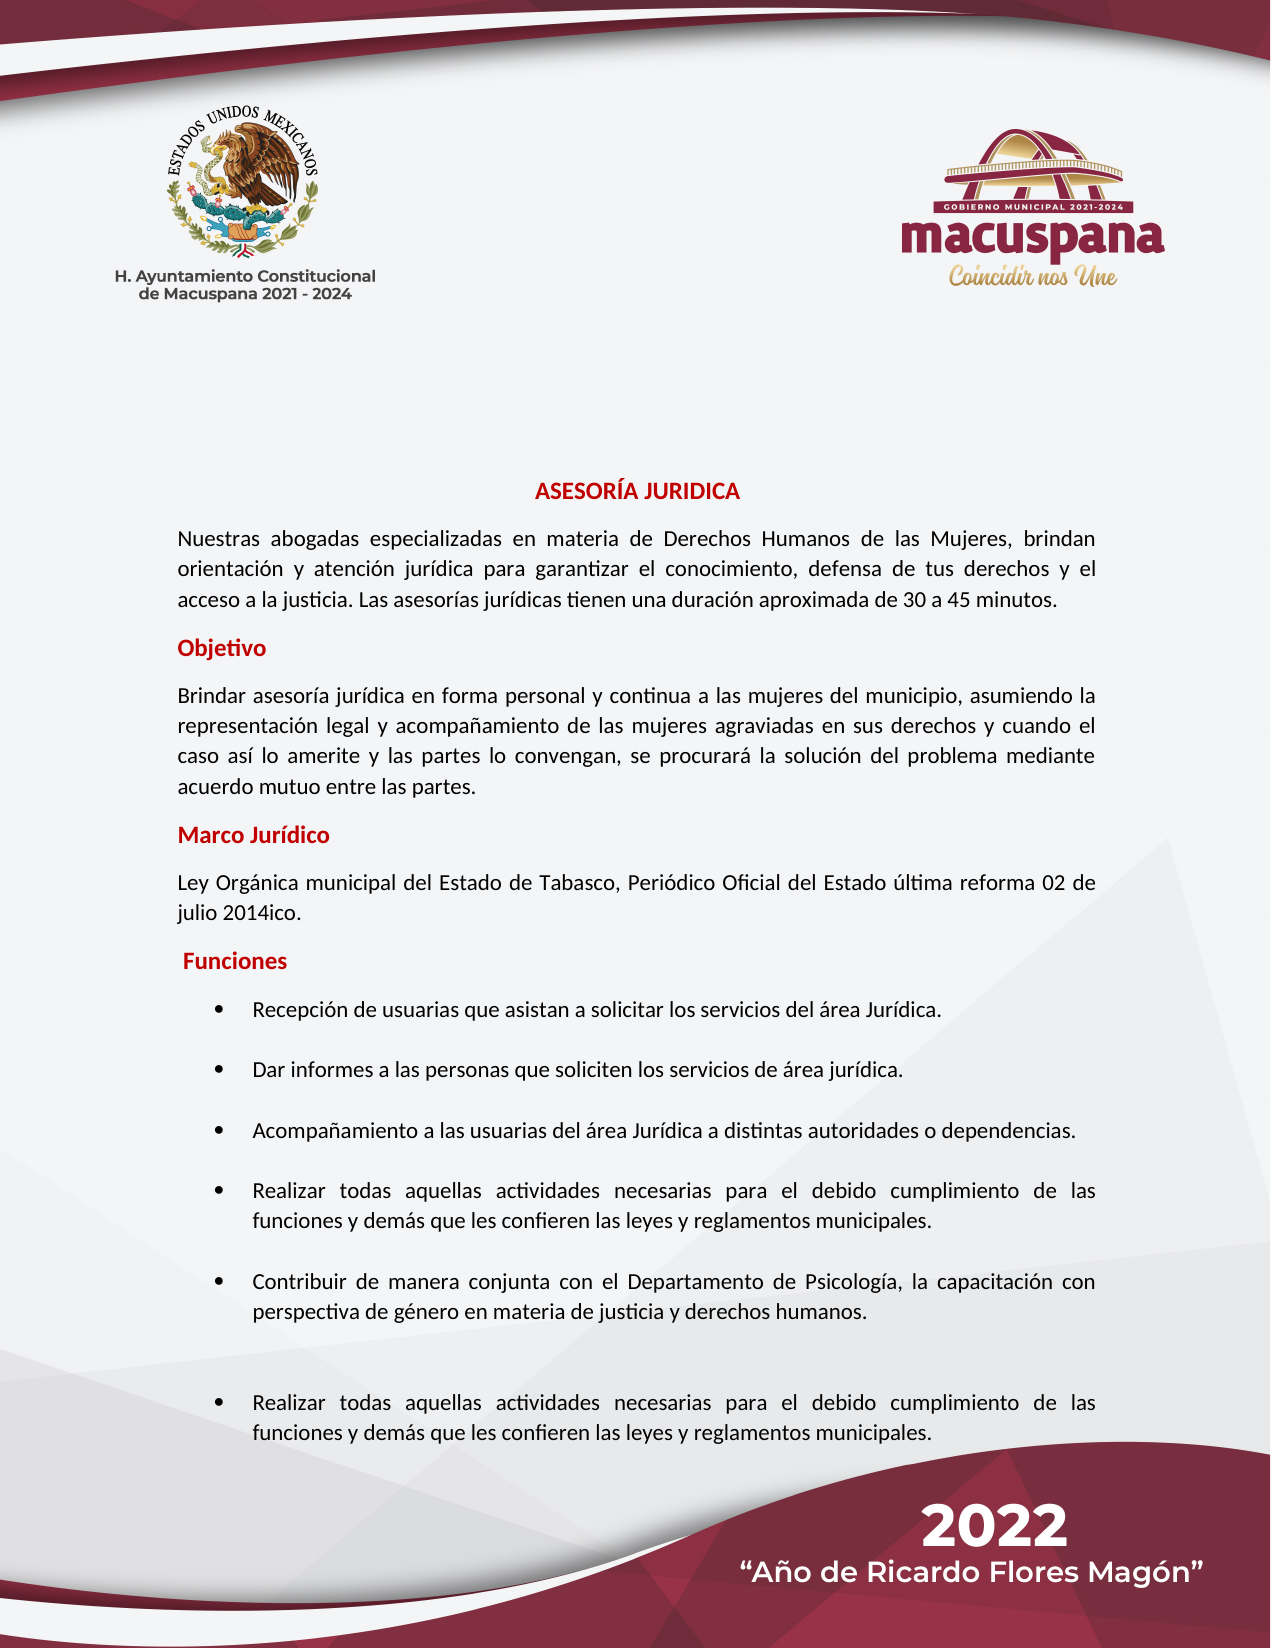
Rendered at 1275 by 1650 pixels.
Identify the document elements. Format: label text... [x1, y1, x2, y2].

picture [0, 0, 1271, 1648]
list Acompañamiento a las usuarias del área Jurídica a distintas autoridades o dependencias. [215, 1116, 1098, 1144]
list Dar informes a las personas que soliciten los servicios de área jurídica. [215, 1055, 1098, 1083]
text Funciones [177, 945, 1098, 976]
list Recepción de usuarias que asistan a solicitar los servicios del área Jurídica. [215, 995, 1098, 1023]
list Contribuir de manera conjunta con el Departamento de Psicología, la capacitación con perspectiva de género en materia de justicia y derechos humanos. [215, 1267, 1098, 1325]
text ASESORÍA JURIDICA [177, 475, 1098, 505]
list Realizar todas aquellas actividades necesarias para el debido cumplimiento de las funciones y demás que les confieren las leyes y reglamentos municipales. [215, 1388, 1098, 1446]
text Marco Jurídico [177, 819, 1098, 849]
text Objetivo [177, 632, 1098, 662]
list Realizar todas aquellas actividades necesarias para el debido cumplimiento de las funciones y demás que les confieren las leyes y reglamentos municipales. [215, 1176, 1098, 1234]
text Nuestras abogadas especializadas en materia de Derechos Humanos de las Mujeres, brindan orientación y atención jurídica para garantizar el conocimiento, defensa de tus derechos y el acceso a la justicia. Las asesorías jurídicas tienen una duración aproximada de 30 a 45 minutos. [177, 524, 1098, 613]
text Brindar asesoría jurídica en forma personal y continua a las mujeres del municipio, asumiendo la representación legal y acompañamiento de las mujeres agraviadas en sus derechos y cuando el caso así lo amerite y las partes lo convengan, se procurará la solución del problema mediante acuerdo mutuo entre las partes. [177, 681, 1098, 800]
text Ley Orgánica municipal del Estado de Tabasco, Periódico Oficial del Estado última reforma 02 de julio 2014ico. [177, 868, 1098, 927]
